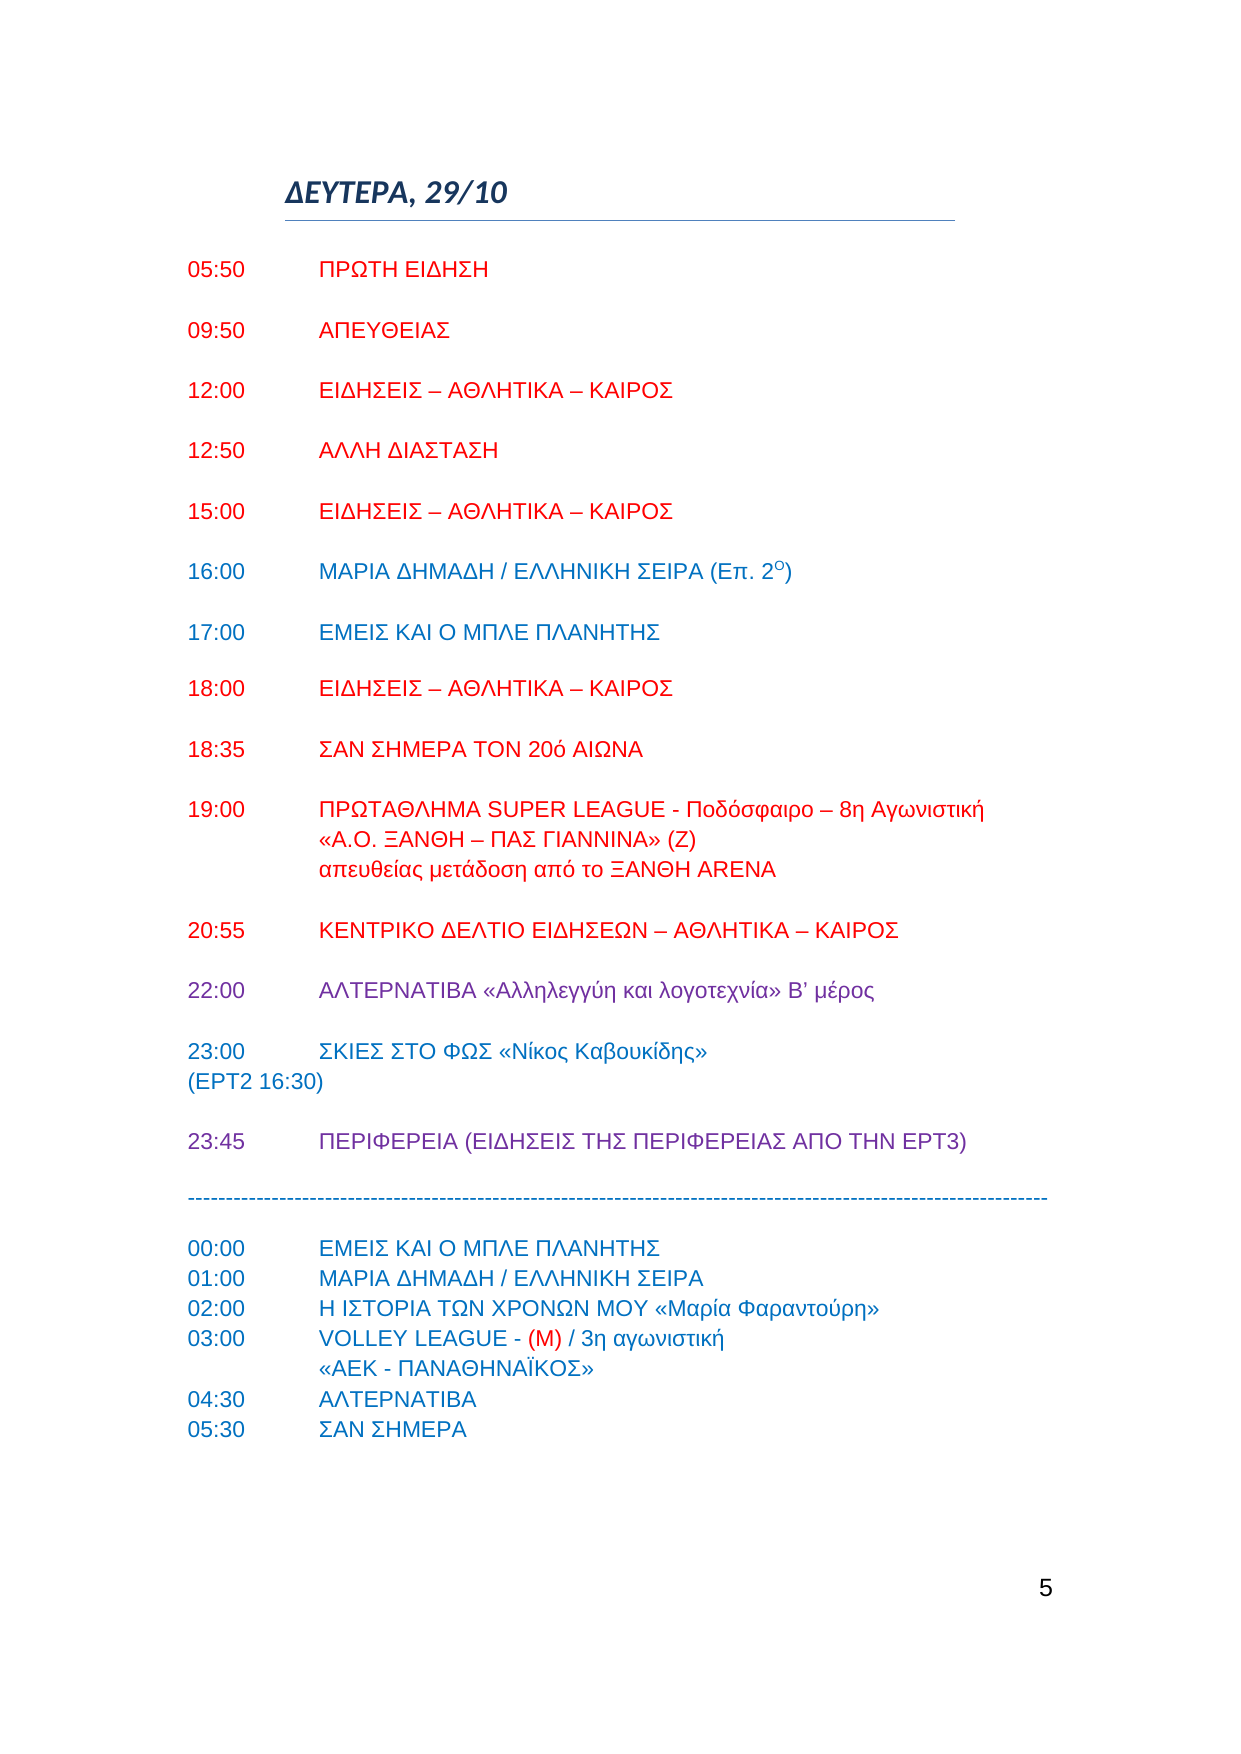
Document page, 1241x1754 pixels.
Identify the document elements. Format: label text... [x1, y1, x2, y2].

text 23:45 ΠΕΡΙΦΕΡΕΙΑ (ΕΙΔΗΣΕΙΣ ΤΗΣ ΠΕΡΙΦΕΡΕΙΑΣ ΑΠΟ ΤΗΝ ΕΡΤ3) [187, 1128, 1053, 1155]
text 00:00 ΕΜΕΙΣ ΚΑΙ Ο ΜΠΛΕ ΠΛΑΝΗΤΗΣ [187, 1234, 1053, 1261]
text ΔΕΥΤΕΡΑ, 29/10 [285, 171, 955, 220]
text 04:30 ΑΛΤΕΡΝΑΤΙΒΑ [187, 1386, 1053, 1412]
text 20:55 ΚΕΝΤΡΙΚΟ ΔΕΛΤΙΟ ΕΙΔΗΣΕΩΝ – ΑΘΛΗΤΙΚΑ – ΚΑΙΡΟΣ [187, 917, 1053, 943]
text (ΕΡΤ2 16:30) [187, 1068, 1053, 1094]
text 01:00 ΜΑΡΙΑ ΔΗΜΑΔΗ / ΕΛΛΗΝΙΚΗ ΣΕΙΡΑ [187, 1265, 1053, 1291]
text 23:00 ΣΚΙΕΣ ΣΤΟ ΦΩΣ «Νίκος Καβουκίδης» [187, 1038, 1053, 1064]
text 09:50 ΑΠΕΥΘΕΙΑΣ [187, 317, 1053, 343]
text 12:00 ΕΙΔΗΣΕΙΣ – ΑΘΛΗΤΙΚΑ – ΚΑΙΡΟΣ [187, 377, 1053, 403]
text «Α.Ο. ΞΑΝΘΗ – ΠΑΣ ΓΙΑΝΝΙΝΑ» (Ζ) [187, 826, 1053, 853]
text 02:00 Η ΙΣΤΟΡΙΑ ΤΩΝ ΧΡΟΝΩΝ ΜΟΥ «Μαρία Φαραντούρη» [187, 1295, 1053, 1321]
text 12:50 ΑΛΛΗ ΔΙΑΣΤΑΣΗ [187, 437, 1053, 464]
text 19:00 ΠΡΩΤΑΘΛΗΜΑ SUPER LEAGUE - Ποδόσφαιρο – 8η Αγωνιστική [187, 796, 1053, 822]
text 15:00 ΕΙΔΗΣΕΙΣ – ΑΘΛΗΤΙΚΑ – ΚΑΙΡΟΣ [187, 498, 1053, 524]
text 03:00 VOLLEY LEAGUE - (Μ) / 3η αγωνιστική [187, 1325, 1053, 1352]
text 17:00 ΕΜΕΙΣ ΚΑΙ Ο ΜΠΛΕ ΠΛΑΝΗΤΗΣ [187, 619, 1053, 645]
text ----------------------------------------------------------------------------------------------------------------- [187, 1183, 1053, 1210]
text 18:00 ΕΙΔΗΣΕΙΣ – ΑΘΛΗΤΙΚΑ – ΚΑΙΡΟΣ [187, 675, 1053, 702]
text «ΑΕΚ - ΠΑΝΑΘΗΝΑΪΚΟΣ» [187, 1355, 1053, 1382]
text 05:30 ΣΑΝ ΣΗΜΕΡΑ [187, 1416, 1053, 1442]
text 05:50 ΠΡΩΤΗ ΕΙΔΗΣΗ [187, 256, 1053, 282]
text 16:00 ΜΑΡΙΑ ΔΗΜΑΔΗ / ΕΛΛΗΝΙΚΗ ΣΕΙΡΑ (Επ. 2Ο) [187, 558, 1053, 584]
text απευθείας μετάδοση από το ΞΑΝΘΗ ARENA [187, 856, 1053, 883]
text 18:35 ΣΑΝ ΣΗΜΕΡΑ ΤΟΝ 20ό ΑΙΩΝΑ [187, 736, 1053, 762]
text 22:00 ΑΛΤΕΡΝΑΤΙΒΑ «Αλληλεγγύη και λογοτεχνία» Β’ μέρος [187, 977, 1053, 1004]
